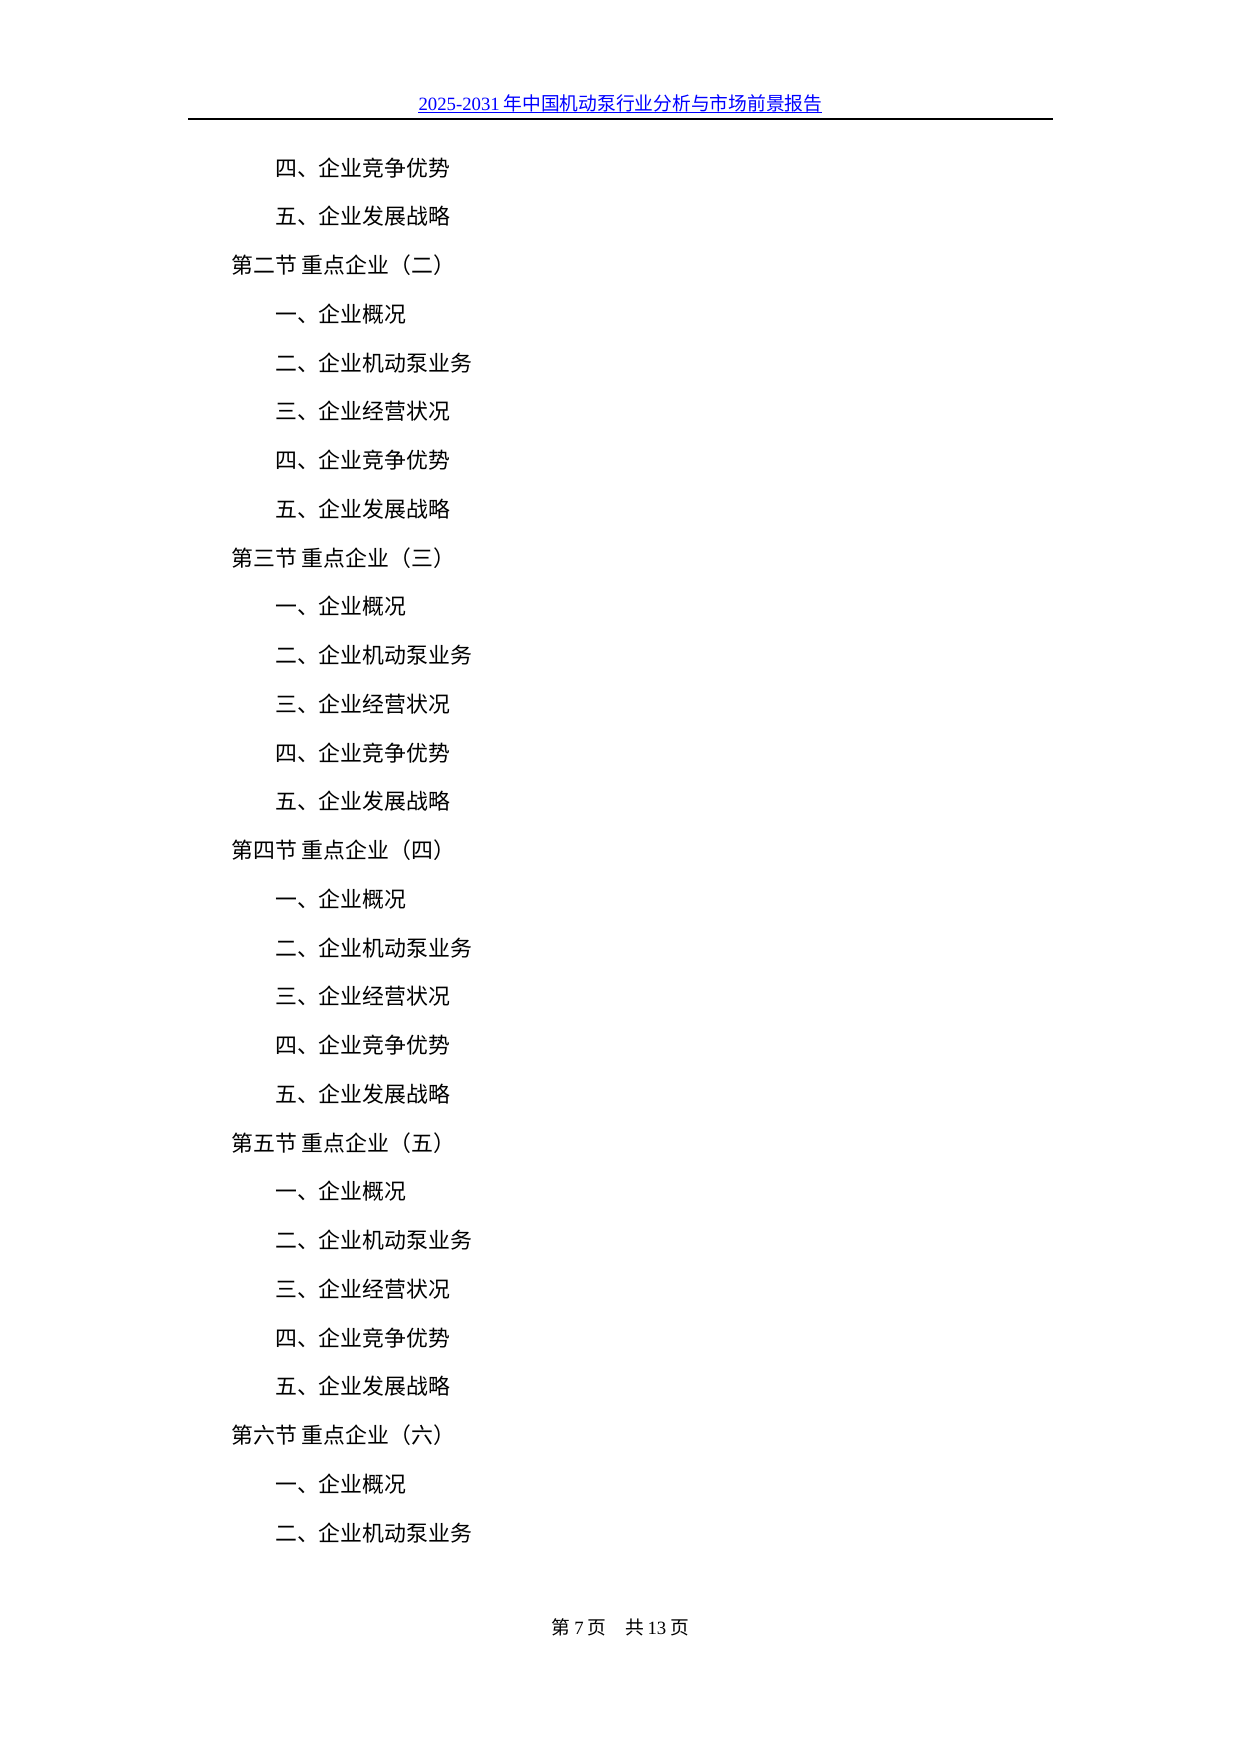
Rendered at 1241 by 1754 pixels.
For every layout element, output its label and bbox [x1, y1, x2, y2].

text [187, 150, 1053, 1548]
